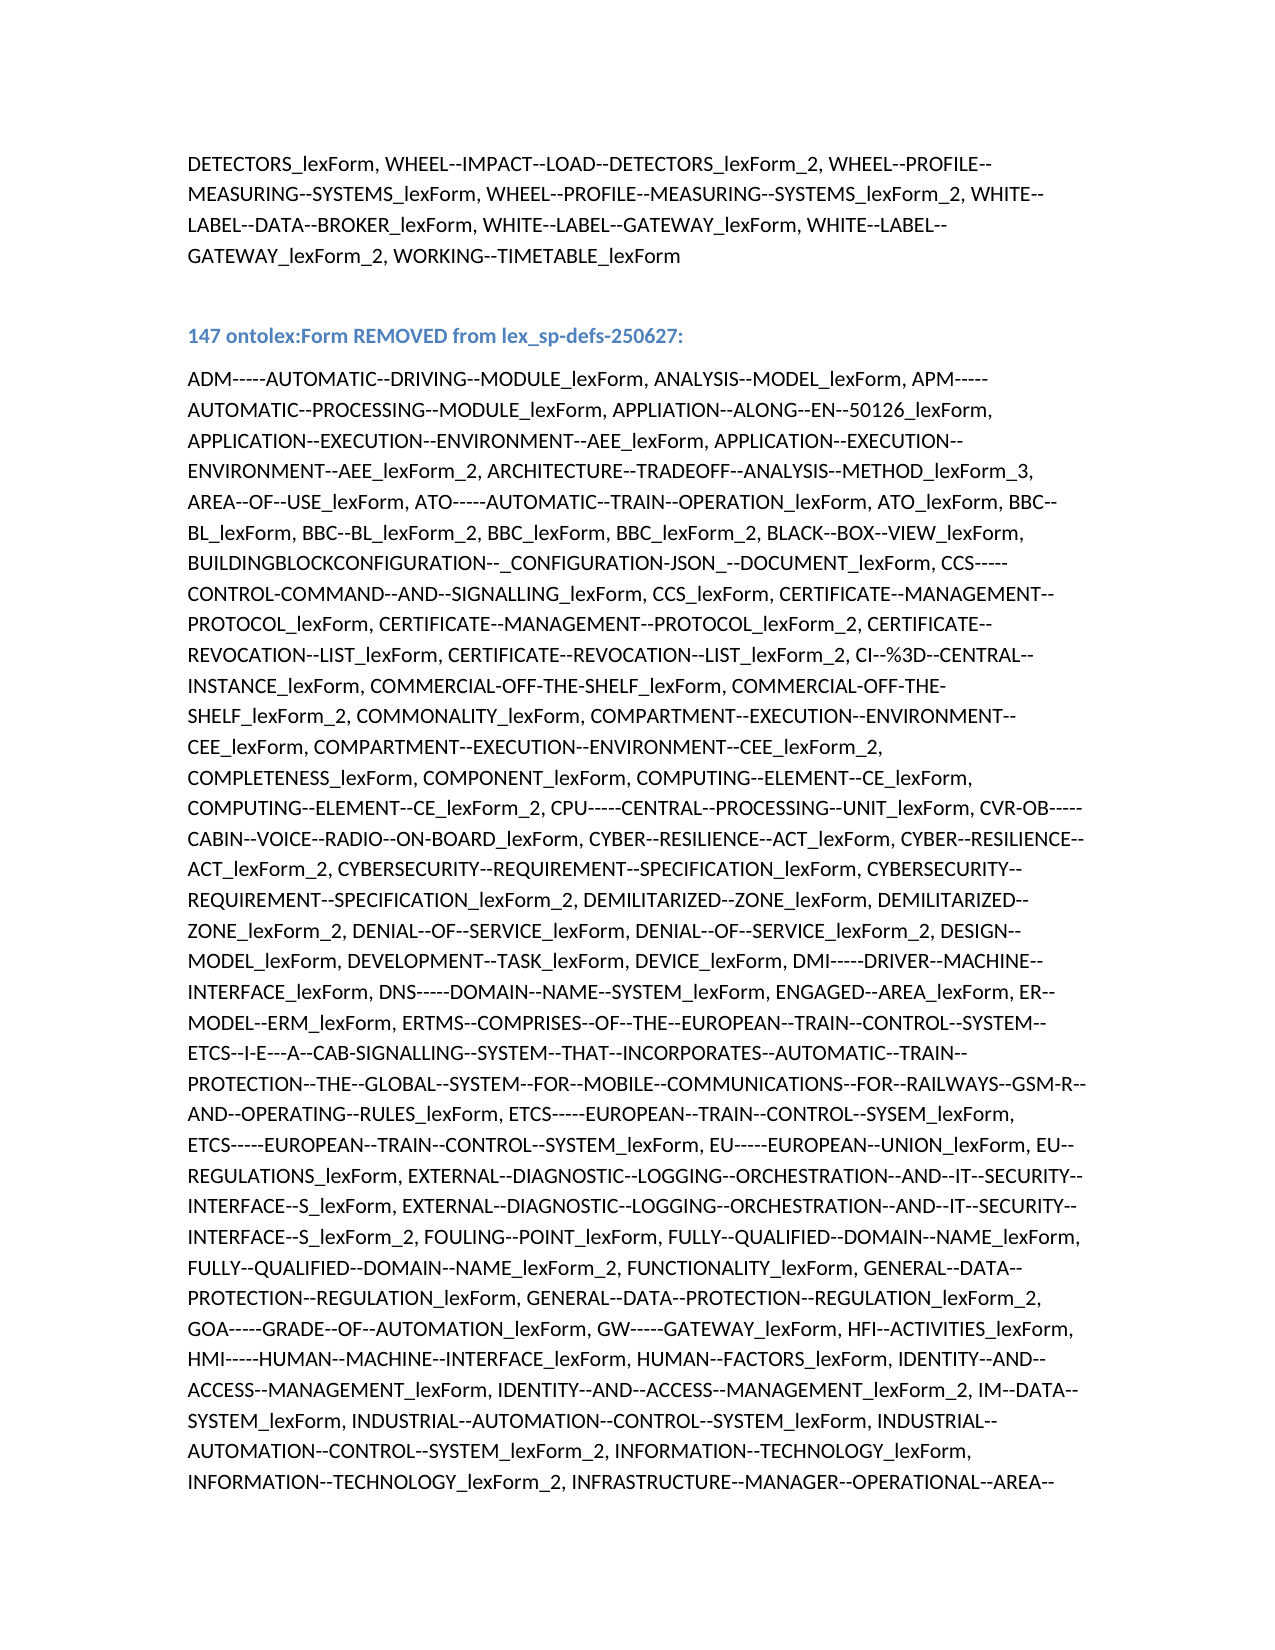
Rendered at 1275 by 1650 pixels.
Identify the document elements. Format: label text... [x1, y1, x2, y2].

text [187, 366, 1087, 1495]
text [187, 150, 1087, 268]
subtitle 147 ontolex:Form REMOVED from lex_sp-defs-250627: [187, 322, 1087, 349]
